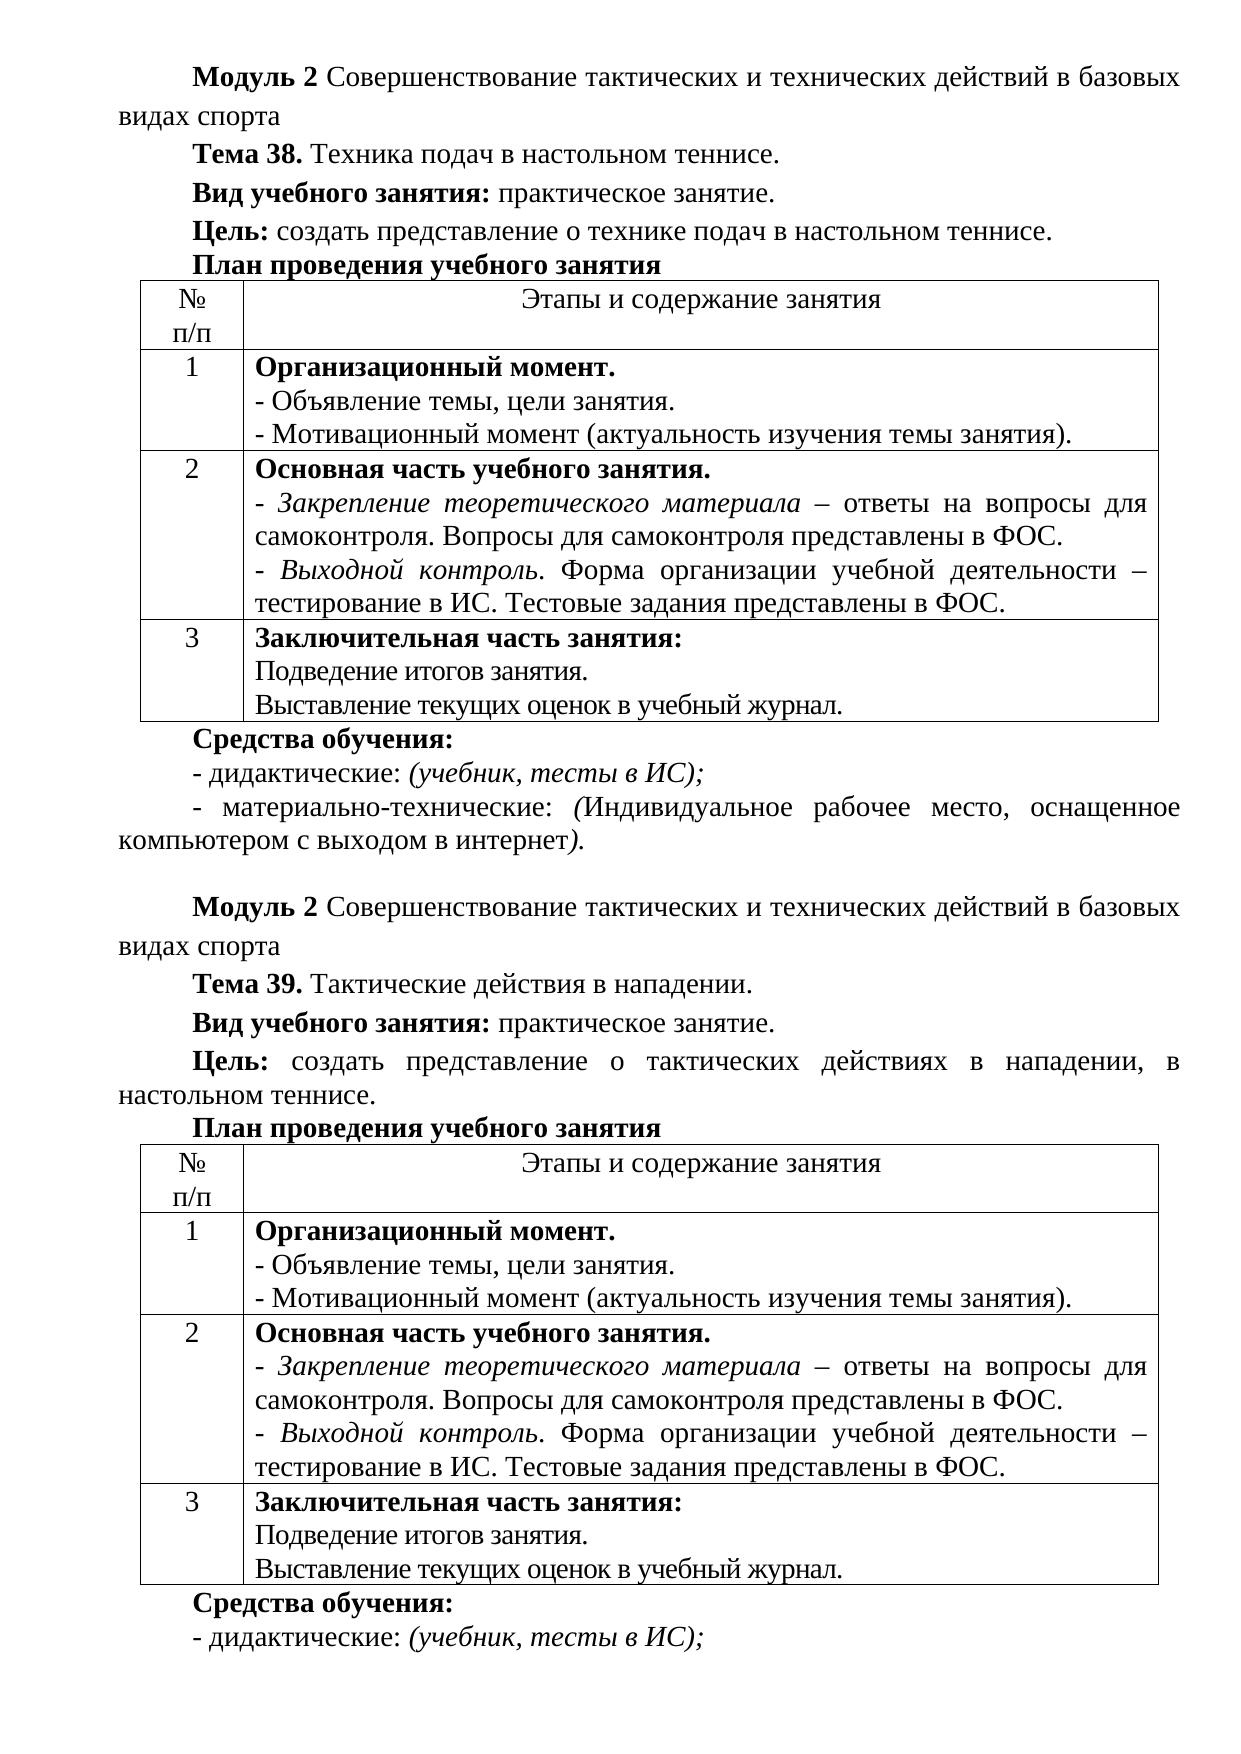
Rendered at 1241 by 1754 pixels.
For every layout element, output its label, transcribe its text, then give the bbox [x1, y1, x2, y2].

table_cell 2 [141, 1315, 243, 1483]
text Тема 39. Тактические действия в нападении. [118, 966, 1181, 1000]
text Модуль 2 Совершенствование тактических и технических действий в базовых видах спорта [118, 889, 1181, 961]
table_cell 3 [141, 1484, 243, 1584]
list - материально-технические: (Индивидуальное рабочее место, оснащенное компьютером с выходом в интернет). [118, 789, 1181, 856]
table_header Этапы и содержание занятия [244, 281, 1158, 348]
table_cell 3 [141, 620, 243, 721]
table_cell Заключительная часть занятия: Подведение итогов занятия. Выставление текущих оценок в учебный журнал. [244, 620, 1158, 721]
text - дидактические: (учебник, тесты в ИС); [118, 755, 1181, 789]
table_cell Организационный момент. - Объявление темы, цели занятия. - Мотивационный момент (актуальность изучения темы занятия). [244, 1213, 1158, 1314]
text Модуль 2 Совершенствование тактических и технических действий в базовых видах спорта [118, 59, 1181, 131]
table_cell 1 [141, 1213, 243, 1314]
text Цель: создать представление о технике подач в настольном теннисе. [118, 213, 1181, 247]
table_cell 2 [141, 451, 243, 619]
text Вид учебного занятия: практическое занятие. [118, 175, 1181, 208]
text Средства обучения: [118, 1585, 1181, 1619]
text Цель: создать представление о тактических действиях в нападении, в настольном теннисе. [118, 1043, 1181, 1111]
text План проведения учебного занятия [118, 247, 1181, 280]
text Тема 38. Техника подач в настольном теннисе. [118, 136, 1181, 170]
text План проведения учебного занятия [118, 1111, 1181, 1144]
text - дидактические: (учебник, тесты в ИС); [118, 1619, 1181, 1652]
table_header Этапы и содержание занятия [244, 1145, 1158, 1212]
table_cell Организационный момент. - Объявление темы, цели занятия. - Мотивационный момент (актуальность изучения темы занятия). [244, 350, 1158, 450]
text Средства обучения: [118, 722, 1181, 755]
text Вид учебного занятия: практическое занятие. [118, 1005, 1181, 1038]
table_header № п/п [141, 281, 243, 348]
table_cell Заключительная часть занятия: Подведение итогов занятия. Выставление текущих оценок в учебный журнал. [244, 1484, 1158, 1584]
table_cell 1 [141, 350, 243, 450]
table_header № п/п [141, 1145, 243, 1212]
